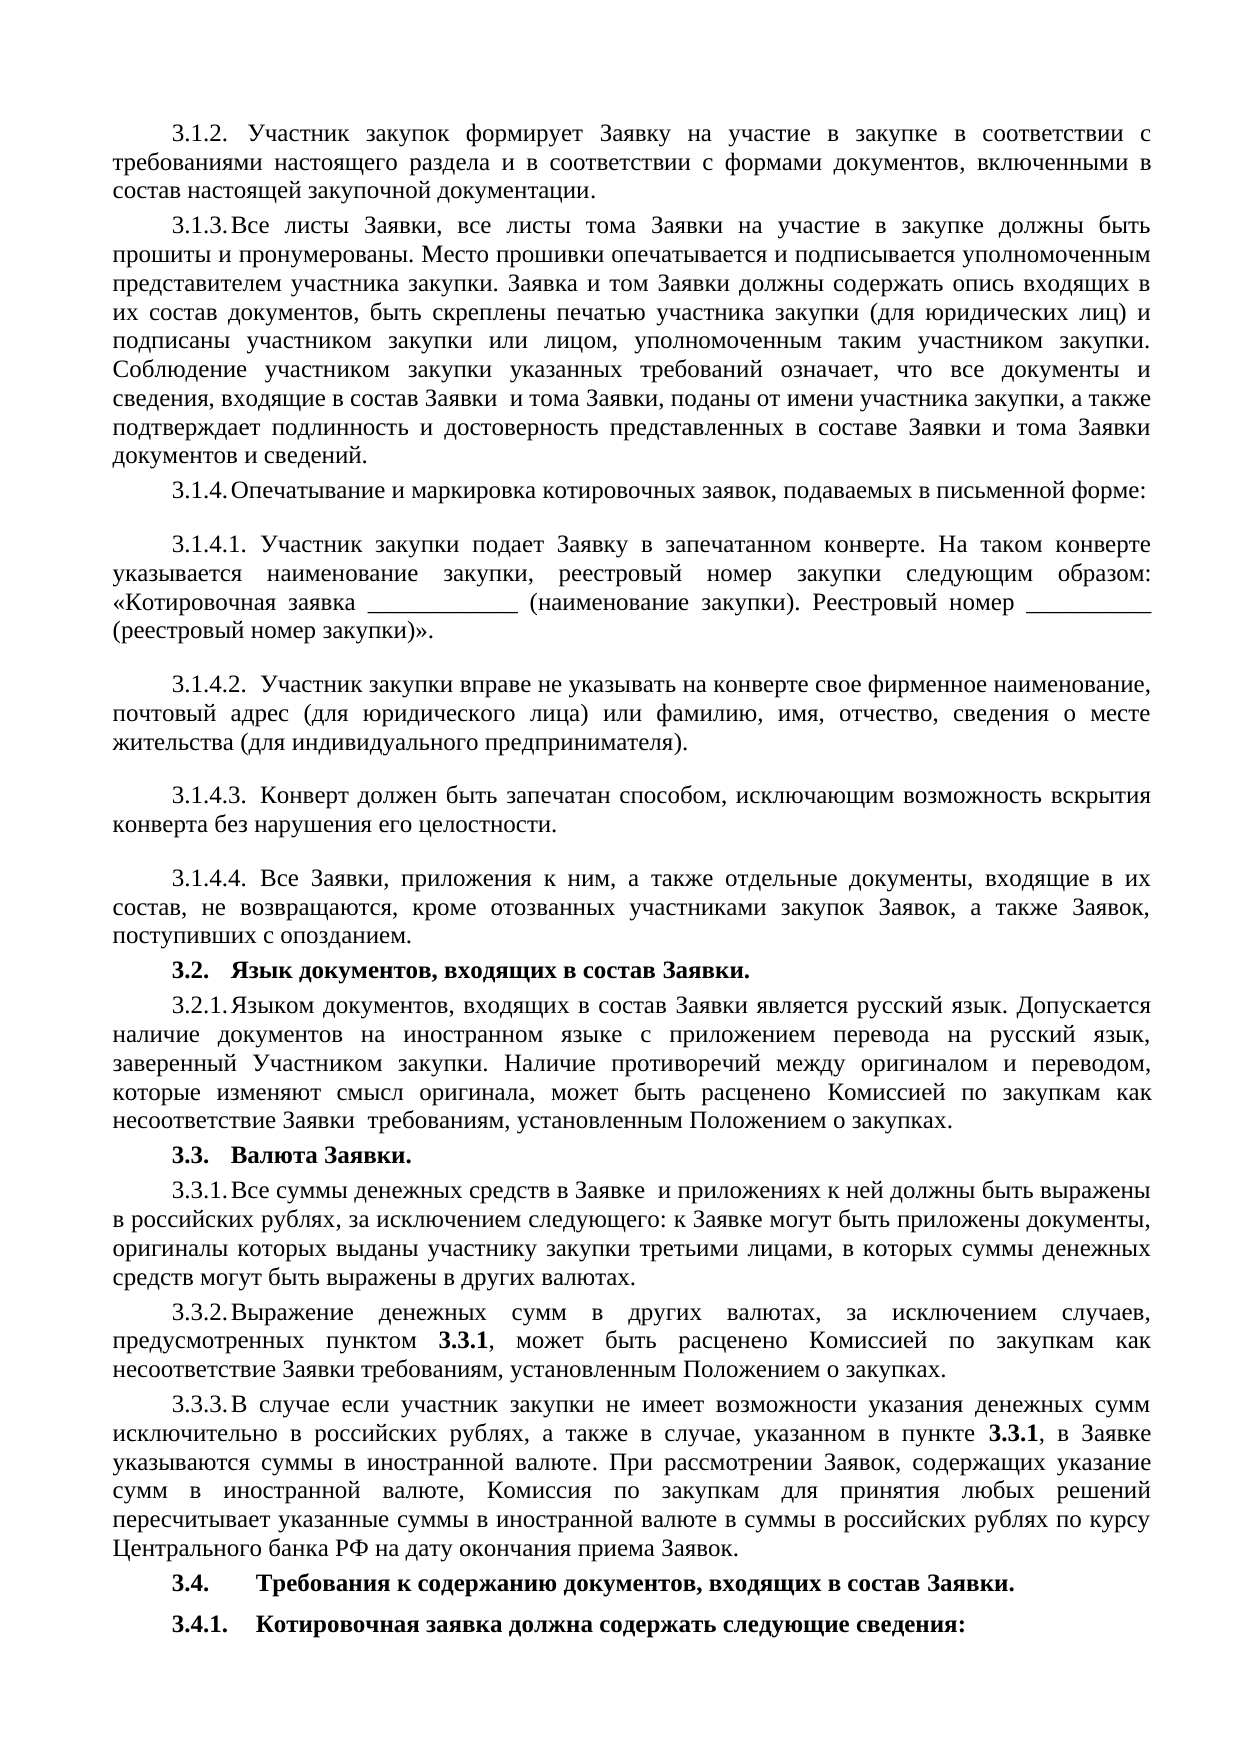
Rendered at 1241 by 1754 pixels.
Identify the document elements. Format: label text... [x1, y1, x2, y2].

subtitle Участник закупки подает Заявку в запечатанном конверте. На таком конверте указывается наименование закупки, реестровый номер закупки следующим образом: «Котировочная заявка ____________ (наименование закупки). Реестровый номер __________ (реестровый номер закупки)». [112, 529, 1152, 644]
list Котировочная заявка должна содержать следующие сведения: [112, 1609, 1152, 1638]
subtitle Все суммы денежных средств в Заявке и приложениях к ней должны быть выражены в российских рублях, за исключением следующего: к Заявке могут быть приложены документы, оригиналы которых выданы участнику закупки третьими лицами, в которых суммы денежных средств могут быть выражены в других валютах. [112, 1176, 1152, 1291]
subtitle Участник закупок формирует Заявку на участие в закупке в соответствии с требованиями настоящего раздела и в соответствии с формами документов, включенными в состав настоящей закупочной документации. [112, 118, 1152, 204]
subtitle Конверт должен быть запечатан способом, исключающим возможность вскрытия конверта без нарушения его целостности. [112, 781, 1152, 838]
list Опечатывание и маркировка котировочных заявок, подаваемых в письменной форме: [112, 476, 1152, 504]
subtitle Язык документов, входящих в состав Заявки. [112, 956, 1152, 984]
list Все листы Заявки, все листы тома Заявки на участие в закупке должны быть прошиты и пронумерованы. Место прошивки опечатывается и подписывается уполномоченным представителем участника закупки. Заявка и том Заявки должны содержать опись входящих в их состав документов, быть скреплены печатью участника закупки (для юридических лиц) и подписаны участником закупки или лицом, уполномоченным таким участником закупки. Соблюдение участником закупки указанных требований означает, что все документы и сведения, входящие в состав Заявки и тома Заявки, поданы от имени участника закупки, а также подтверждает подлинность и достоверность представленных в составе Заявки и тома Заявки документов и сведений. [112, 211, 1152, 469]
subtitle Требования к содержанию документов, входящих в состав Заявки. [112, 1568, 1152, 1597]
subtitle Все Заявки, приложения к ним, а также отдельные документы, входящие в их состав, не возвращаются, кроме отозванных участниками закупок Заявок, а также Заявок, поступивших с опозданием. [112, 863, 1152, 949]
subtitle Участник закупки вправе не указывать на конверте свое фирменное наименование, почтовый адрес (для юридического лица) или фамилию, имя, отчество, сведения о месте жительства (для индивидуального предпринимателя). [112, 669, 1152, 756]
subtitle Языком документов, входящих в состав Заявки является русский язык. Допускается наличие документов на иностранном языке с приложением перевода на русский язык, заверенный Участником закупки. Наличие противоречий между оригиналом и переводом, которые изменяют смысл оригинала, может быть расценено Комиссией по закупкам как несоответствие Заявки требованиям, установленным Положением о закупках. [112, 991, 1152, 1134]
subtitle В случае если участник закупки не имеет возможности указания денежных сумм исключительно в российских рублях, а также в случае, указанном в пункте 3.3.1, в Заявке указываются суммы в иностранной валюте. При рассмотрении Заявок, содержащих указание сумм в иностранной валюте, Комиссия по закупкам для принятия любых решений пересчитывает указанные суммы в иностранной валюте в суммы в российских рублях по курсу Центрального банка РФ на дату окончания приема Заявок. [112, 1389, 1152, 1562]
subtitle Валюта Заявки. [112, 1141, 1152, 1169]
subtitle Выражение денежных сумм в других валютах, за исключением случаев, предусмотренных пунктом 3.3.1, может быть расценено Комиссией по закупкам как несоответствие Заявки требованиям, установленным Положением о закупках. [112, 1297, 1152, 1383]
